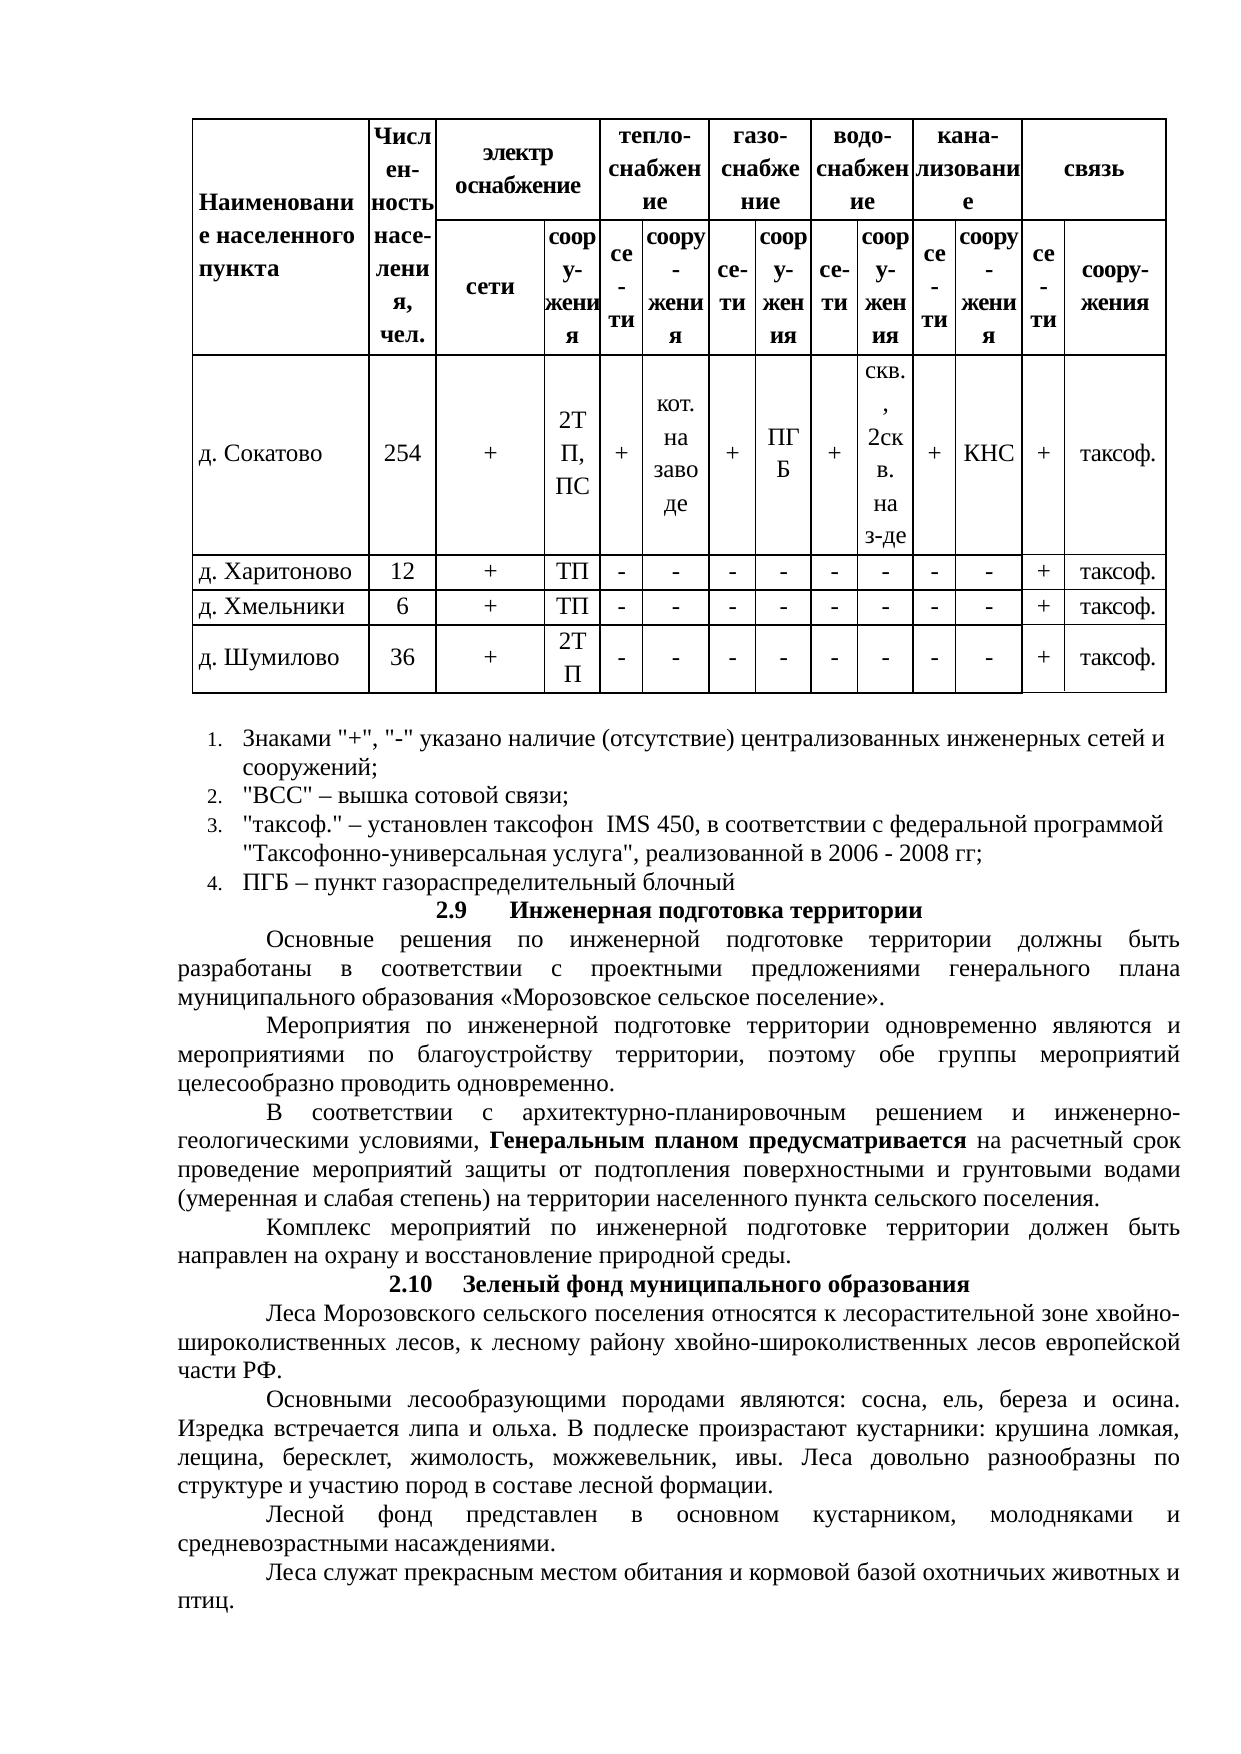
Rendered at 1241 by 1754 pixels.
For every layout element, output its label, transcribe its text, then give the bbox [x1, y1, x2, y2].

text Лесной фонд представлен в основном кустарником, молодняками и средневозрастными насаждениями. [177, 1499, 1181, 1557]
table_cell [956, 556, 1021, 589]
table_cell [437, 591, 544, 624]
list "таксоф." – установлен таксофон IMS 450, в соответствии с федеральной программой "Таксофонно-универсальная услуга", реализованной в 2006 - 2008 гг; [207, 809, 1181, 867]
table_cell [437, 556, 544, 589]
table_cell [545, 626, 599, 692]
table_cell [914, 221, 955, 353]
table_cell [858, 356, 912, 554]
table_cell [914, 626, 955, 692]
text Мероприятия по инженерной подготовке территории одновременно являются и мероприятиями по благоустройству территории, поэтому обе группы мероприятий целесообразно проводить одновременно. [177, 1010, 1181, 1097]
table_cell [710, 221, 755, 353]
list Знаками "+", "-" указано наличие (отсутствие) централизованных инженерных сетей и сооружений; [207, 723, 1181, 780]
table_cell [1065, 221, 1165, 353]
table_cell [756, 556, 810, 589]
text Леса Морозовского сельского поселения относятся к лесорастительной зоне хвойно-широколиственных лесов, к лесному району хвойно-широколиственных лесов европейской части РФ. [177, 1298, 1181, 1384]
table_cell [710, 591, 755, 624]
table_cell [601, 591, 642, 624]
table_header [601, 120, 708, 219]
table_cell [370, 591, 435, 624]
text Основные решения по инженерной подготовке территории должны быть разработаны в соответствии с проектными предложениями генерального плана муниципального образования «Морозовское сельское поселение». [177, 924, 1181, 1010]
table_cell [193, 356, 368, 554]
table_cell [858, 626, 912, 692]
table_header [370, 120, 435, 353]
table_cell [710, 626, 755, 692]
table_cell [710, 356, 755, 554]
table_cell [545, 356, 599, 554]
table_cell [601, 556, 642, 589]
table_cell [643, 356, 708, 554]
text Основными лесообразующими породами являются: сосна, ель, береза и осина. Изредка встречается липа и ольха. В подлеске произрастают кустарники: крушина ломкая, лещина, бересклет, жимолость, можжевельник, ивы. Леса довольно разнообразны по структуре и участию пород в составе лесной формации. [177, 1384, 1181, 1499]
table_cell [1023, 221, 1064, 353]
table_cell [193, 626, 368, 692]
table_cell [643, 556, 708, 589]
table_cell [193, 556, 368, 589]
list Зеленый фонд муниципального образования [177, 1269, 1181, 1298]
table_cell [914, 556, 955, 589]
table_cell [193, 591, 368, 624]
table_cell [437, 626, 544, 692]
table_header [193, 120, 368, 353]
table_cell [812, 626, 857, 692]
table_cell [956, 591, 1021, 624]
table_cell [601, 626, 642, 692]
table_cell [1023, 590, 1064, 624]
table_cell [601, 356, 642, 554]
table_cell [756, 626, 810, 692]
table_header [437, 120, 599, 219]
text Комплекс мероприятий по инженерной подготовке территории должен быть направлен на охрану и восстановление природной среды. [177, 1212, 1181, 1269]
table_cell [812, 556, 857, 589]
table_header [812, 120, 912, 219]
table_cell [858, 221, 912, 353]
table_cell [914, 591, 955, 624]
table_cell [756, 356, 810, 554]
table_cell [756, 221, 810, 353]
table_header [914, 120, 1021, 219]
text В соответствии с архитектурно-планировочным решением и инженерно-геологическими условиями, Генеральным планом предусматривается на расчетный срок проведение мероприятий защиты от подтопления поверхностными и грунтовыми водами (умеренная и слабая степень) на территории населенного пункта сельского поселения. [177, 1097, 1181, 1212]
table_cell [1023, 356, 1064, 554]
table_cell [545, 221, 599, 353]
list Инженерная подготовка территории [177, 895, 1181, 924]
text Леса служат прекрасным местом обитания и кормовой базой охотничьих животных и птиц. [177, 1557, 1181, 1614]
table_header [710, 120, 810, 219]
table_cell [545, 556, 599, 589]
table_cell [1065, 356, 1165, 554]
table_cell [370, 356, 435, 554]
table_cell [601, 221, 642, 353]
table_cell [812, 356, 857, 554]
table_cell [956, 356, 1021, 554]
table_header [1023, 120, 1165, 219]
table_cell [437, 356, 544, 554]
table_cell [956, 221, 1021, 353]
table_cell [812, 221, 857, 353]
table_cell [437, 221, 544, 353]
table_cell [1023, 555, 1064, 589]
list "ВСС" – вышка сотовой связи; [207, 780, 1181, 809]
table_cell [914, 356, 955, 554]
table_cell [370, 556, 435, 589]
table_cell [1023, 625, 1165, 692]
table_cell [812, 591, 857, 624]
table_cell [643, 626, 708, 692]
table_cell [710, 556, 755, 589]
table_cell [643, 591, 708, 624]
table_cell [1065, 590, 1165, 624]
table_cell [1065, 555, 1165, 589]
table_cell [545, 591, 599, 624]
list ПГБ – пункт газораспределительный блочный [207, 867, 1181, 895]
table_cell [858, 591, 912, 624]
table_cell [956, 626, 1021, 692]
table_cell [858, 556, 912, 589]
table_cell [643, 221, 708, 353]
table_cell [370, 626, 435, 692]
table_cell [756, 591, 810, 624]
